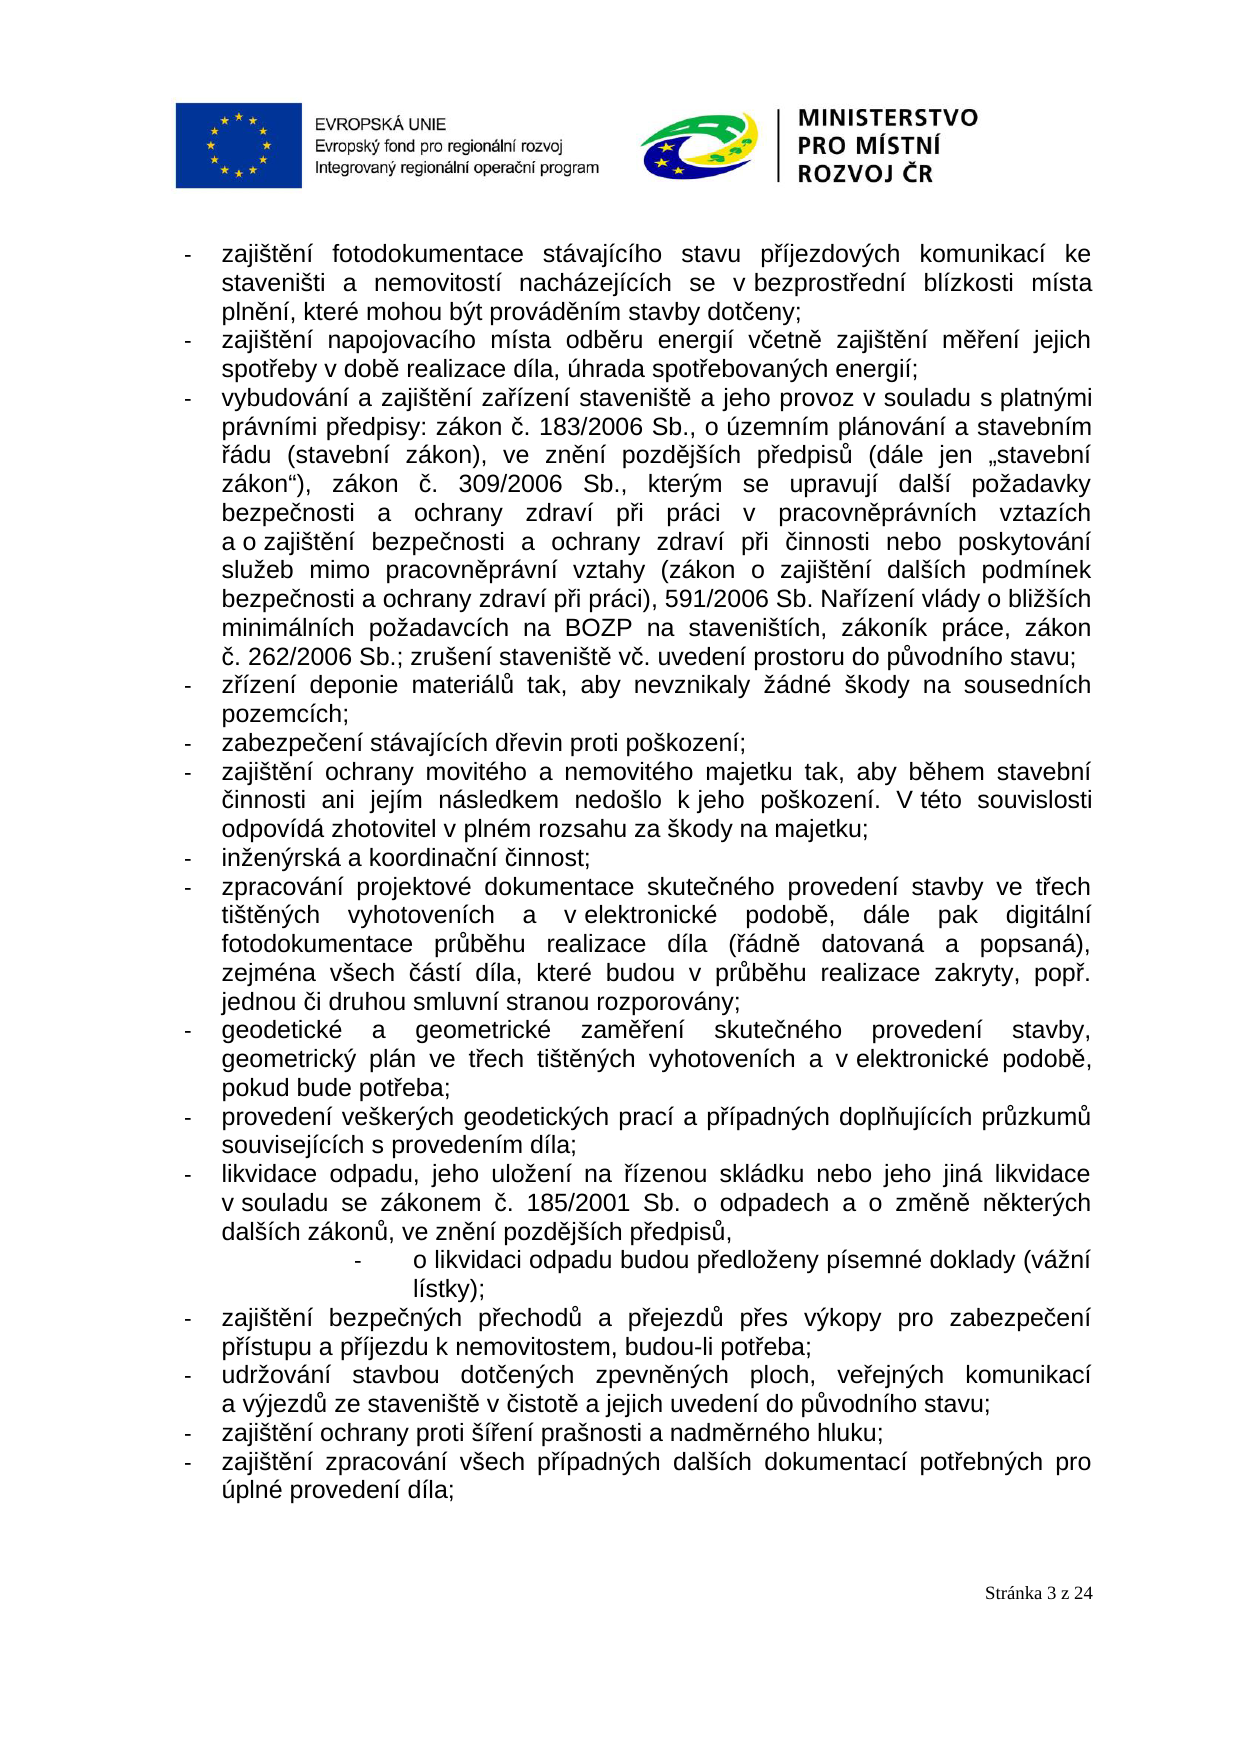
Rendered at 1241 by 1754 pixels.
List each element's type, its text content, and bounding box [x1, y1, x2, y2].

list zajištění ochrany movitého a nemovitého majetku tak, aby během stavební činnosti ani jejím následkem nedošlo k jeho poškození. V této souvislosti odpovídá zhotovitel v plném rozsahu za škody na majetku; [184, 757, 1093, 843]
list zajištění fotodokumentace stávajícího stavu příjezdových komunikací ke staveništi a nemovitostí nacházejících se v bezprostřední blízkosti místa plnění, které mohou být prováděním stavby dotčeny; [184, 239, 1093, 325]
list zajištění ochrany proti šíření prašnosti a nadměrného hluku; [184, 1418, 1093, 1447]
list geodetické a geometrické zaměření skutečného provedení stavby, geometrický plán ve třech tištěných vyhotoveních a v elektronické podobě, pokud bude potřeba; [184, 1015, 1093, 1102]
list zajištění bezpečných přechodů a přejezdů přes výkopy pro zabezpečení přístupu a příjezdu k nemovitostem, budou-li potřeba; [184, 1303, 1093, 1360]
list zajištění napojovacího místa odběru energií včetně zajištění měření jejich spotřeby v době realizace díla, úhrada spotřebovaných energií; [184, 325, 1093, 383]
list udržování stavbou dotčených zpevněných ploch, veřejných komunikací a výjezdů ze staveniště v čistotě a jejich uvedení do původního stavu; [184, 1360, 1093, 1418]
list likvidace odpadu, jeho uložení na řízenou skládku nebo jeho jiná likvidace v souladu se zákonem č. 185/2001 Sb. o odpadech a o změně některých dalších zákonů, ve znění pozdějších předpisů, [184, 1159, 1093, 1245]
list inženýrská a koordinační činnost; [184, 843, 1093, 872]
list zabezpečení stávajících dřevin proti poškození; [184, 728, 1093, 757]
list zajištění zpracování všech případných dalších dokumentací potřebných pro úplné provedení díla; [184, 1447, 1093, 1504]
list o likvidaci odpadu budou předloženy písemné doklady (vážní lístky); [354, 1245, 1093, 1303]
list provedení veškerých geodetických prací a případných doplňujících průzkumů souvisejících s provedením díla; [184, 1102, 1093, 1159]
list vybudování a zajištění zařízení staveniště a jeho provoz v souladu s platnými právními předpisy: zákon č. 183/2006 Sb., o územním plánování a stavebním řádu (stavební zákon), ve znění pozdějších předpisů (dále jen „stavební zákon“), zákon č. 309/2006 Sb., kterým se upravují další požadavky bezpečnosti a ochrany zdraví při práci v pracovněprávních vztazích a o zajištění bezpečnosti a ochrany zdraví při činnosti nebo poskytování služeb mimo pracovněprávní vztahy (zákon o zajištění dalších podmínek bezpečnosti a ochrany zdraví při práci), 591/2006 Sb. Nařízení vlády o bližších minimálních požadavcích na BOZP na staveništích, zákoník práce, zákon č. 262/2006 Sb.; zrušení staveniště vč. uvedení prostoru do původního stavu; [184, 383, 1093, 670]
list zřízení deponie materiálů tak, aby nevznikaly žádné škody na sousedních pozemcích; [184, 670, 1093, 728]
list zpracování projektové dokumentace skutečného provedení stavby ve třech tištěných vyhotoveních a v elektronické podobě, dále pak digitální fotodokumentace průběhu realizace díla (řádně datovaná a popsaná), zejména všech částí díla, které budou v průběhu realizace zakryty, popř. jednou či druhou smluvní stranou rozporovány; [184, 872, 1093, 1015]
